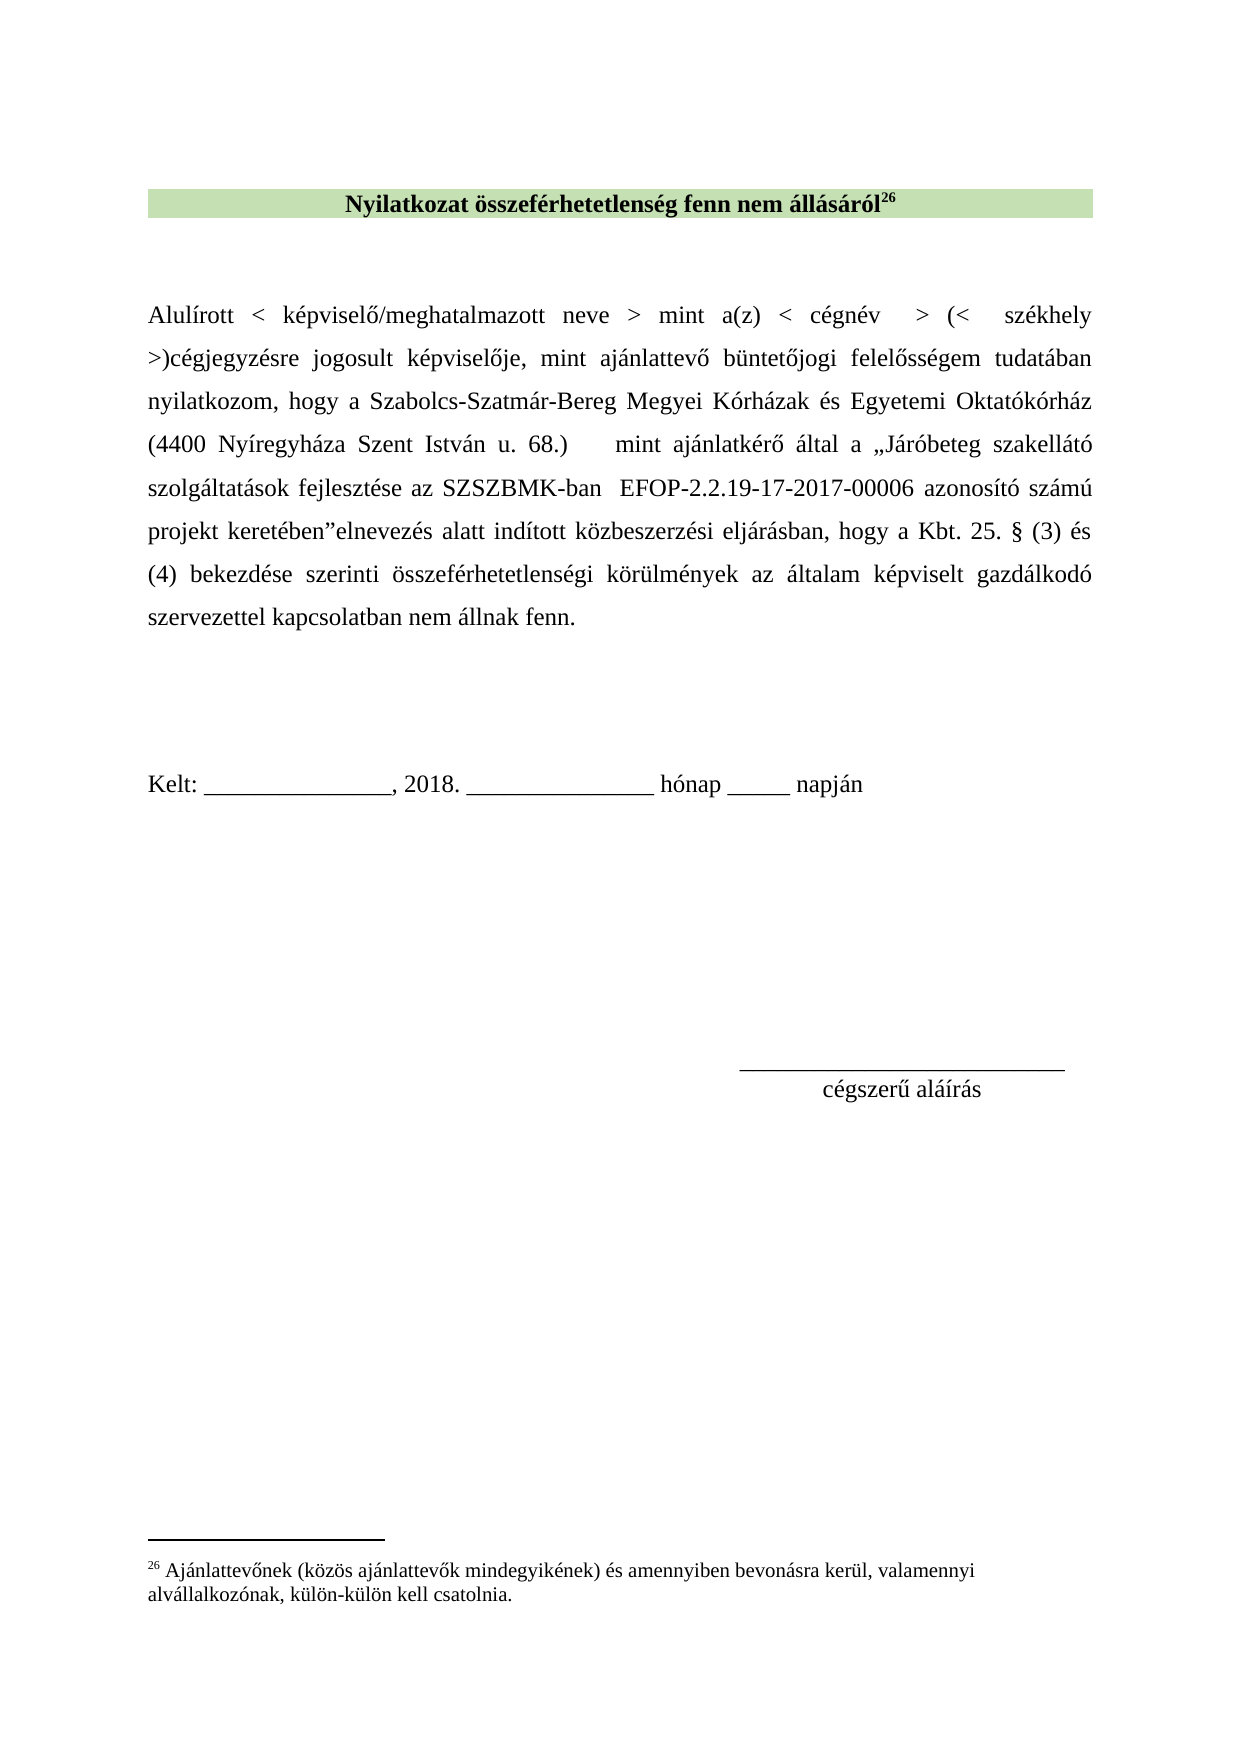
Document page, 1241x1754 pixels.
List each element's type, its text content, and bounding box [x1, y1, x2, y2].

text Nyilatkozat összeférhetetlenség fenn nem állásáról [148, 189, 1093, 218]
text Kelt: _______________, 2018. _______________ hónap _____ napján [148, 769, 1066, 798]
text Alulírott < képviselő/meghatalmazott neve > mint a(z) < cégnév > (< székhely >)cégjegyzésre jogosult képviselője, mint ajánlattevő büntetőjogi felelősségem tudatában nyilatkozom, hogy a Szabolcs-Szatmár-Bereg Megyei Kórházak és Egyetemi Oktatókórház (4400 Nyíregyháza Szent István u. 68.) mint ajánlatkérő által a „Járóbeteg szakellátó szolgáltatások fejlesztése az SZSZBMK-ban EFOP-2.2.19-17-2017-00006 azonosító számú projekt keretében”elnevezés alatt indított közbeszerzési eljárásban, hogy a Kbt. 25. § (3) és (4) bekezdése szerinti összeférhetetlenségi körülmények az általam képviselt gazdálkodó szervezettel kapcsolatban nem állnak fenn. [148, 300, 1093, 631]
text cégszerű aláírás [738, 1074, 1066, 1103]
text __________________________ [738, 1045, 1066, 1074]
